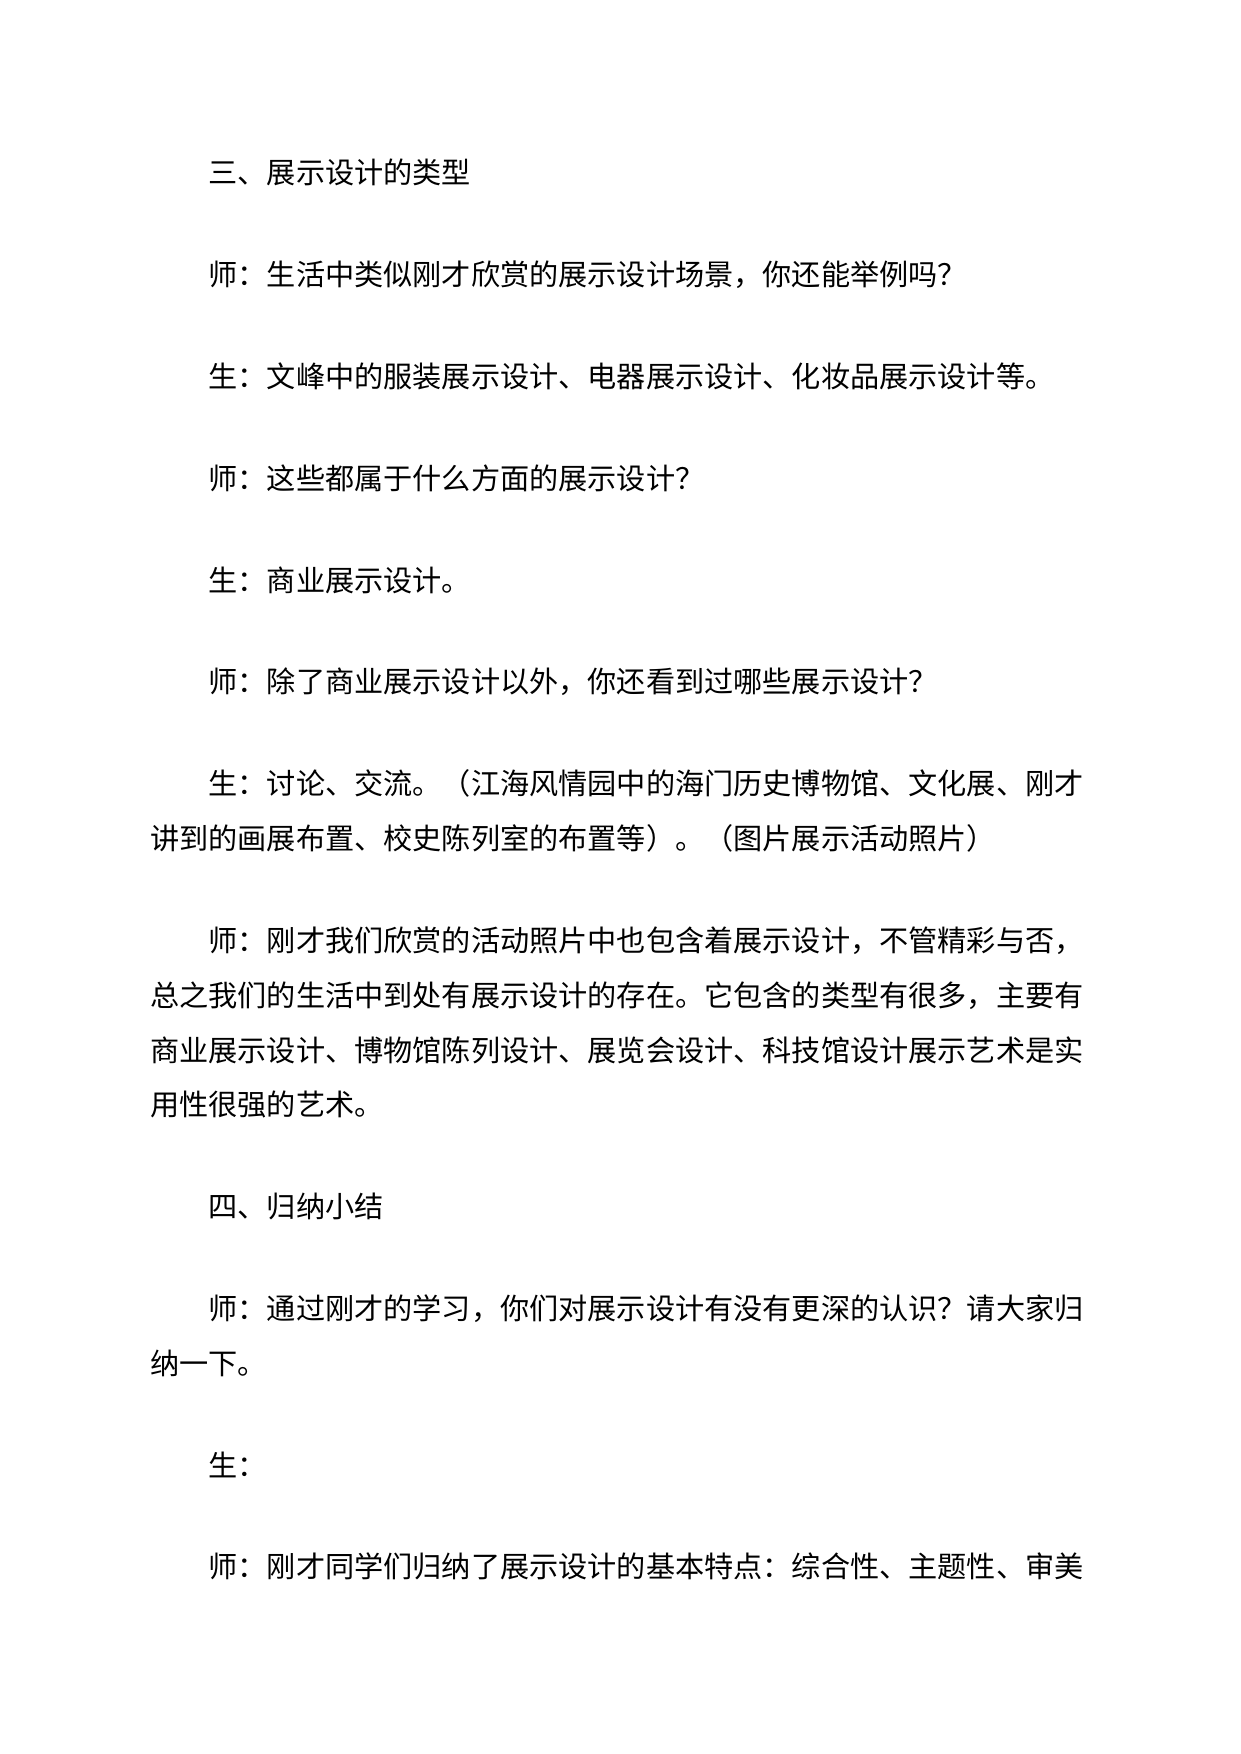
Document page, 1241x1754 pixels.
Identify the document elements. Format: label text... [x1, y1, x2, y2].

text 生：文峰中的服装展示设计、电器展示设计、化妆品展示设计等。 [150, 353, 1090, 396]
text 师：除了商业展示设计以外，你还看到过哪些展示设计？ [150, 659, 1090, 701]
text 生：讨论、交流。（江海风情园中的海门历史博物馆、文化展、刚才讲到的画展布置、校史陈列室的布置等）。（图片展示活动照片） [150, 761, 1090, 858]
text 生： [150, 1442, 1090, 1484]
text 四、归纳小结 [150, 1184, 1090, 1226]
text 三、展示设计的类型 [150, 150, 1090, 192]
text 师：这些都属于什么方面的展示设计？ [150, 455, 1090, 498]
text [150, 1544, 1090, 1586]
text 师：通过刚才的学习，你们对展示设计有没有更深的认识？请大家归纳一下。 [150, 1286, 1090, 1383]
text 生：商业展示设计。 [150, 557, 1090, 599]
text 师：刚才我们欣赏的活动照片中也包含着展示设计，不管精彩与否，总之我们的生活中到处有展示设计的存在。它包含的类型有很多，主要有商业展示设计、博物馆陈列设计、展览会设计、科技馆设计展示艺术是实用性很强的艺术。 [150, 917, 1090, 1124]
text 师：生活中类似刚才欣赏的展示设计场景，你还能举例吗？ [150, 252, 1090, 294]
